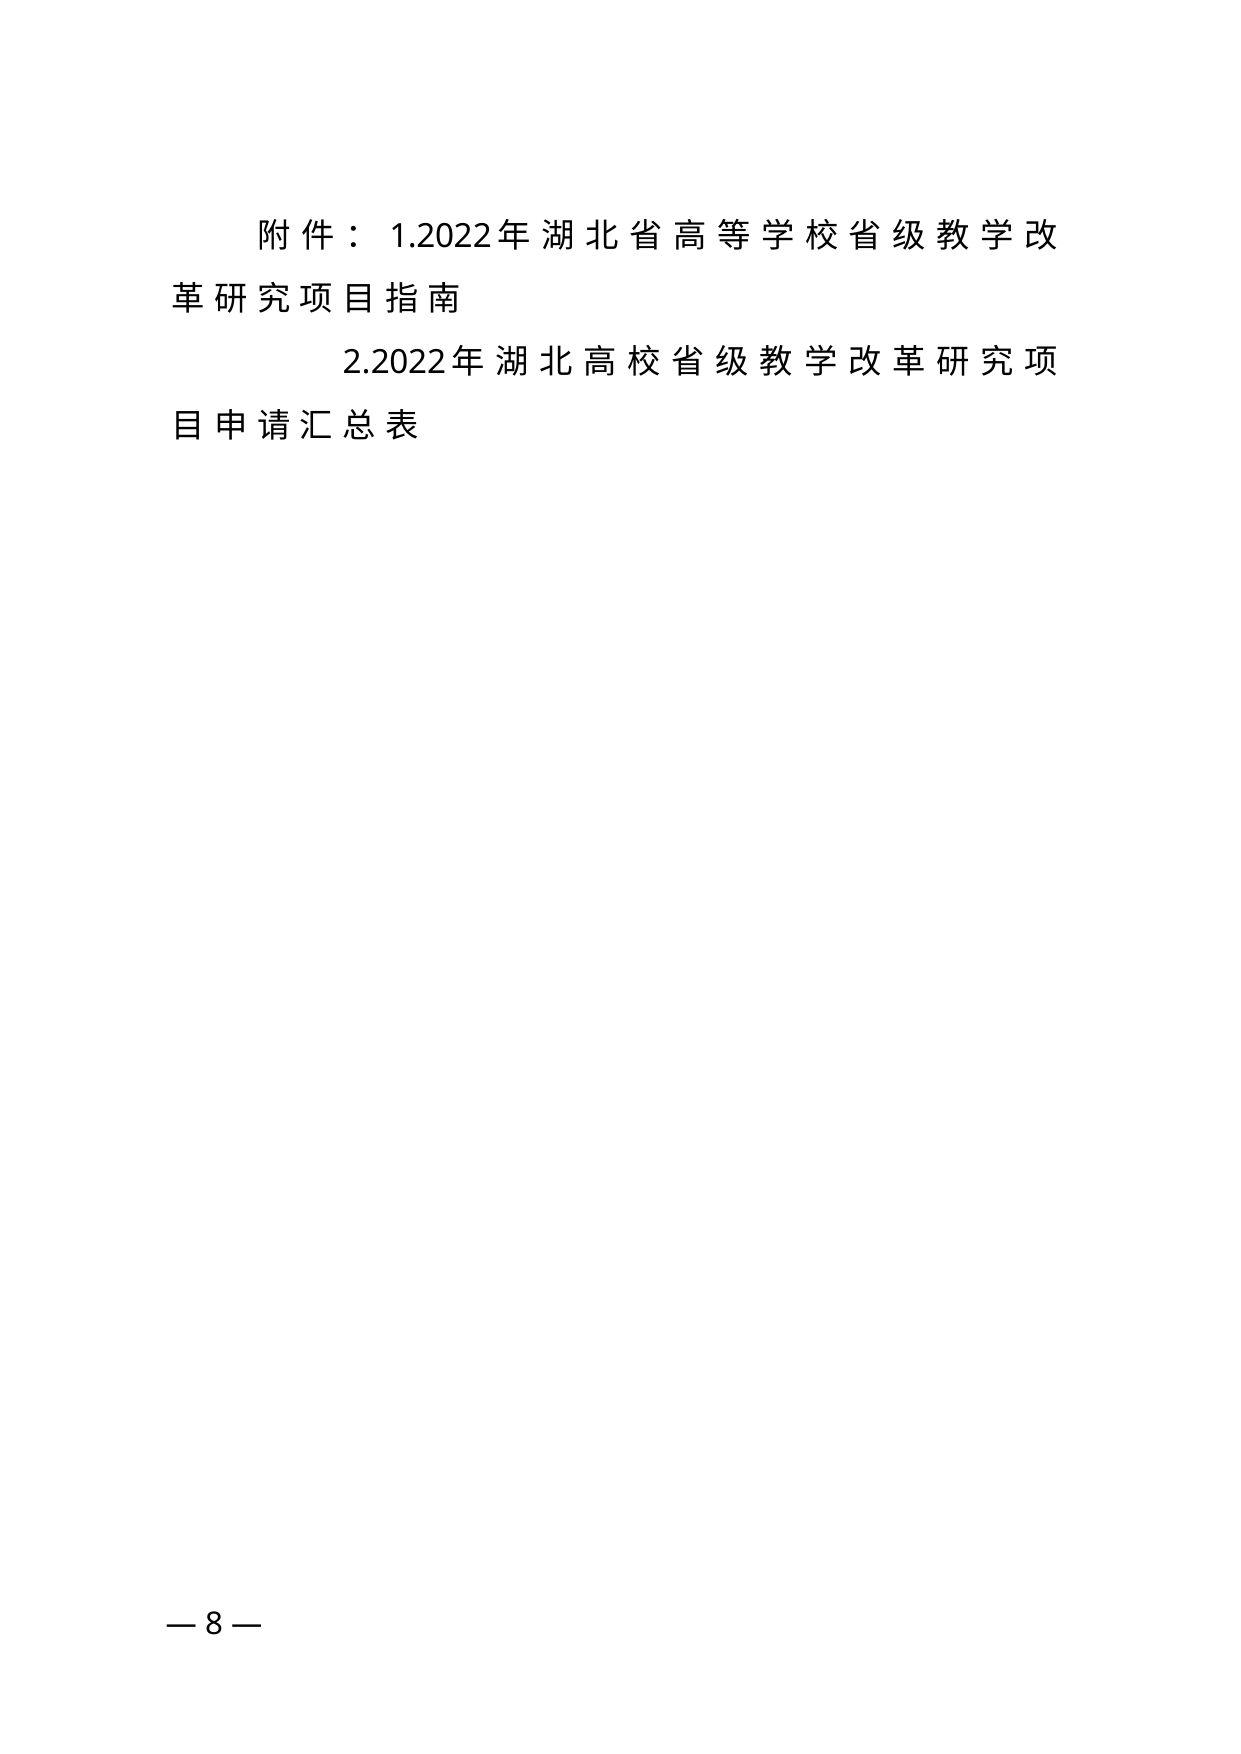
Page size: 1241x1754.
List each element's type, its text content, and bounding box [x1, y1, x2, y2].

text 2.2022年湖北高校省级教学改革研究项目申请汇总表 [172, 328, 1068, 454]
text 附件：1.2022年湖北省高等学校省级教学改革研究项目指南 [172, 201, 1068, 328]
